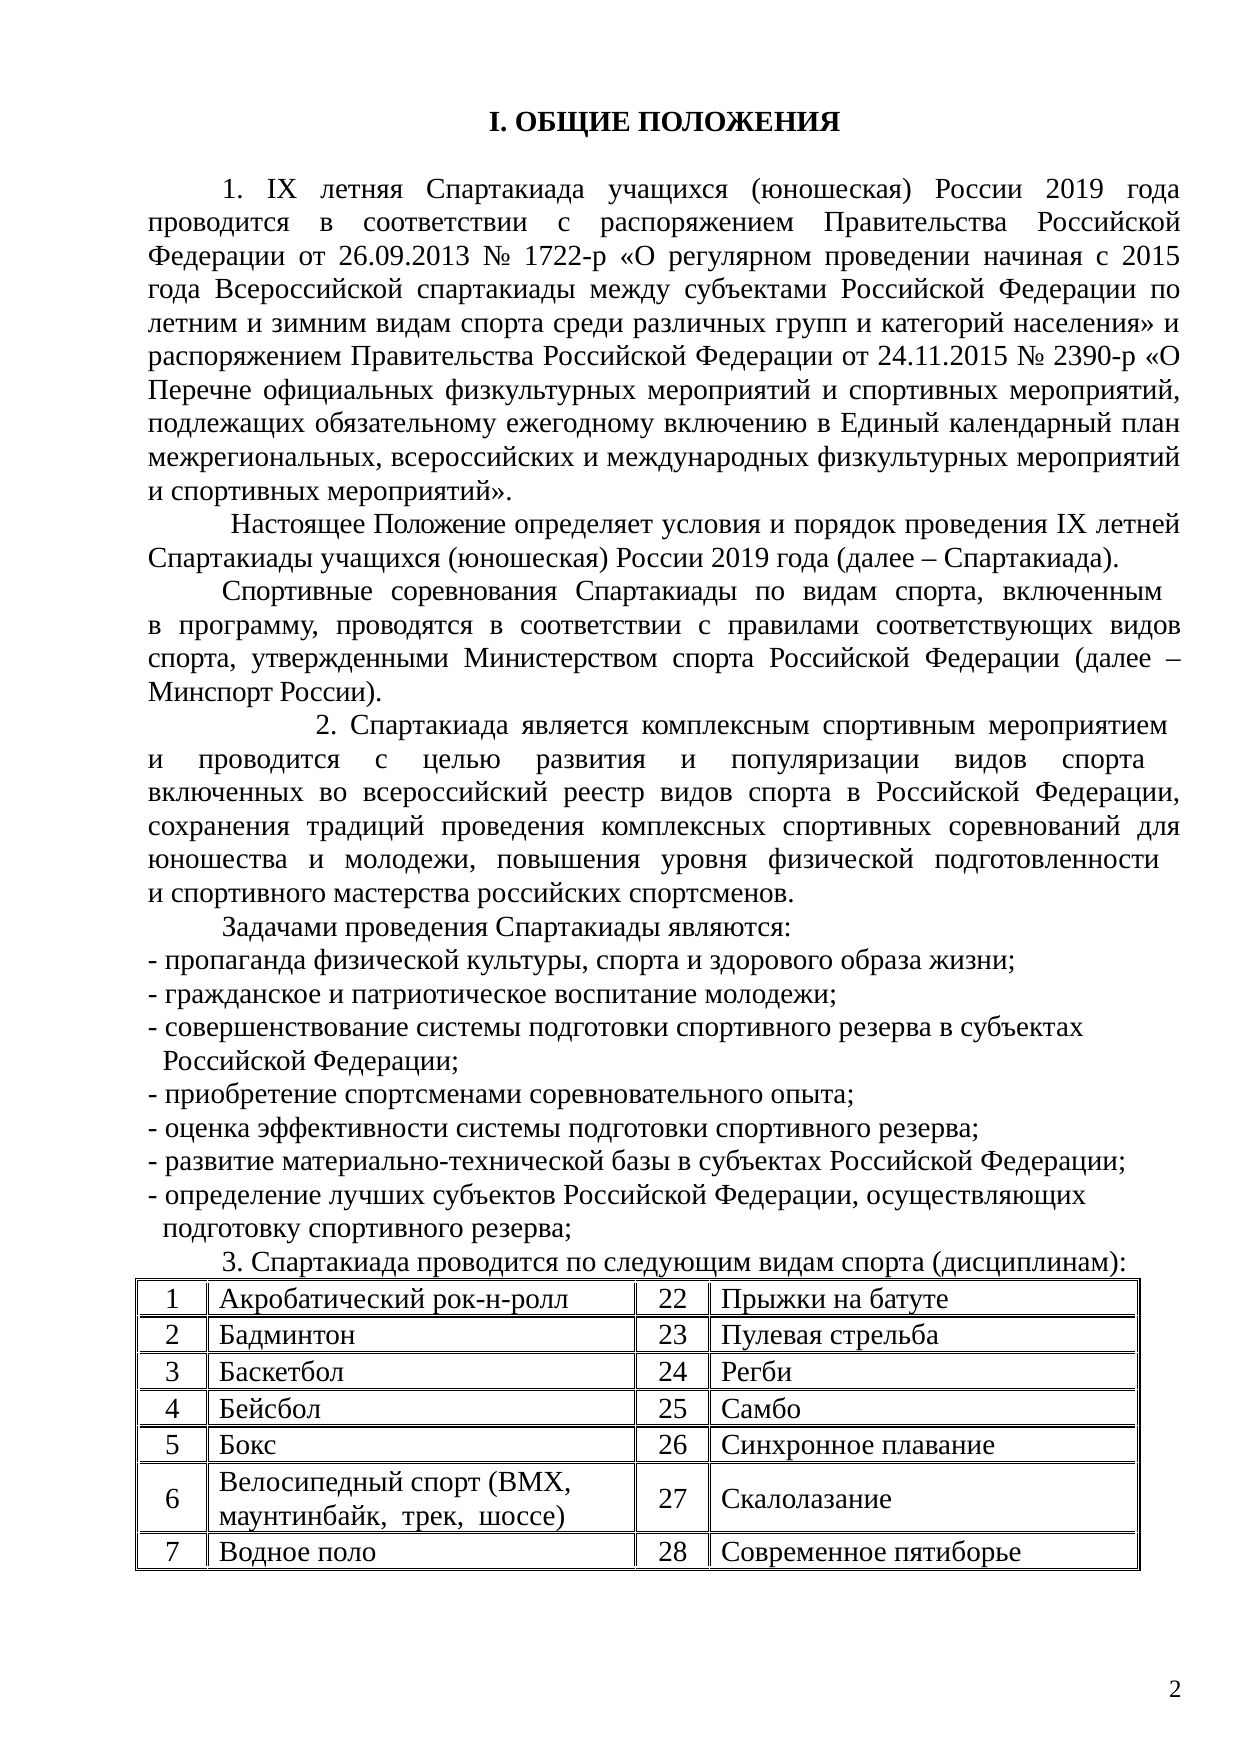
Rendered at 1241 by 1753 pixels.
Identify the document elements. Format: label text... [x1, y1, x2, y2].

text Настоящее Положение определяет условия и порядок проведения IX летней Спартакиады учащихся (юношеская) России 2019 года (далее – Спартакиада). [148, 506, 1181, 573]
text - оценка эффективности системы подготовки спортивного резерва; [148, 1110, 1181, 1143]
text - развитие материально-технической базы в субъектах Российской Федерации; [148, 1143, 1181, 1177]
text 1. IX летняя Спартакиада учащихся (юношеская) России 2019 года проводится в соответствии с распоряжением Правительства Российской Федерации от 26.09.2013 № 1722-р «О регулярном проведении начиная с 2015 года Всероссийской спартакиады между субъектами Российской Федерации по летним и зимним видам спорта среди различных групп и категорий населения» и распоряжением Правительства Российской Федерации от 24.11.2015 № 2390-р «О Перечне официальных физкультурных мероприятий и спортивных мероприятий, подлежащих обязательному ежегодному включению в Единый календарный план межрегиональных, всероссийских и международных физкультурных мероприятий и спортивных мероприятий». [148, 171, 1181, 506]
text 2. Спартакиада является комплексным спортивным мероприятием и проводится с целью развития и популяризации видов спорта включенных во всероссийский реестр видов спорта в Российской Федерации, сохранения традиций проведения комплексных спортивных соревнований для юношества и молодежи, повышения уровня физической подготовленности и спортивного мастерства российских спортсменов. [148, 707, 1181, 909]
table_cell 28 [636, 1534, 709, 1568]
table_cell Водное поло [208, 1531, 636, 1568]
text I. ОБЩИЕ ПОЛОЖЕНИЯ [148, 104, 1181, 137]
table_cell 3 [136, 1351, 207, 1388]
table_cell Бокс [209, 1428, 634, 1461]
table_cell Велосипедный спорт (ВМХ, маунтинбайк, трек, шоссе) [209, 1464, 634, 1531]
text подготовку спортивного резерва; [148, 1211, 1181, 1244]
text Российской Федерации; [148, 1043, 1181, 1076]
table_header Акробатический рок-н-ролл [208, 1279, 636, 1314]
text Спортивные соревнования Спартакиады по видам спорта, включенным в программу, проводятся в соответствии с правилами соответствующих видов спорта, утвержденными Министерством спорта Российской Федерации (далее – Минспорт России). [148, 573, 1181, 707]
table_cell Баскетбол [209, 1354, 634, 1388]
text - совершенствование системы подготовки спортивного резерва в субъектах [148, 1009, 1181, 1043]
text - приобретение спортсменами соревновательного опыта; [148, 1076, 1181, 1110]
text 3. Спартакиада проводится по следующим видам спорта (дисциплинам): [148, 1244, 1181, 1278]
table_cell Бейсбол [209, 1391, 634, 1424]
table_cell 7 [136, 1531, 207, 1568]
text - гражданское и патриотическое воспитание молодежи; [148, 976, 1181, 1009]
table_header 22 [636, 1281, 709, 1314]
table_cell 4 [138, 1388, 206, 1424]
table_cell Пулевая стрельба [710, 1314, 1139, 1351]
table_cell 23 [637, 1318, 708, 1351]
table_header 1 [138, 1281, 207, 1314]
table_cell 5 [136, 1424, 207, 1461]
table_cell Современное пятиборье [710, 1531, 1139, 1568]
text - определение лучших субъектов Российской Федерации, осуществляющих [148, 1177, 1181, 1211]
table_cell Скалолазание [710, 1461, 1139, 1531]
table_cell 24 [637, 1354, 708, 1388]
table_cell 26 [637, 1428, 708, 1461]
table_cell Синхронное плавание [710, 1424, 1139, 1461]
table_cell 27 [637, 1464, 708, 1531]
text Задачами проведения Спартакиады являются: [148, 909, 1181, 942]
table_cell 6 [136, 1461, 207, 1531]
text - пропаганда физической культуры, спорта и здорового образа жизни; [148, 942, 1181, 976]
table_cell Самбо [711, 1388, 1137, 1424]
table_cell Бадминтон [209, 1318, 634, 1351]
table_cell Регби [710, 1351, 1139, 1388]
table_cell 2 [136, 1314, 207, 1351]
table_cell 25 [637, 1391, 708, 1424]
table_header Прыжки на батуте [710, 1281, 1137, 1314]
